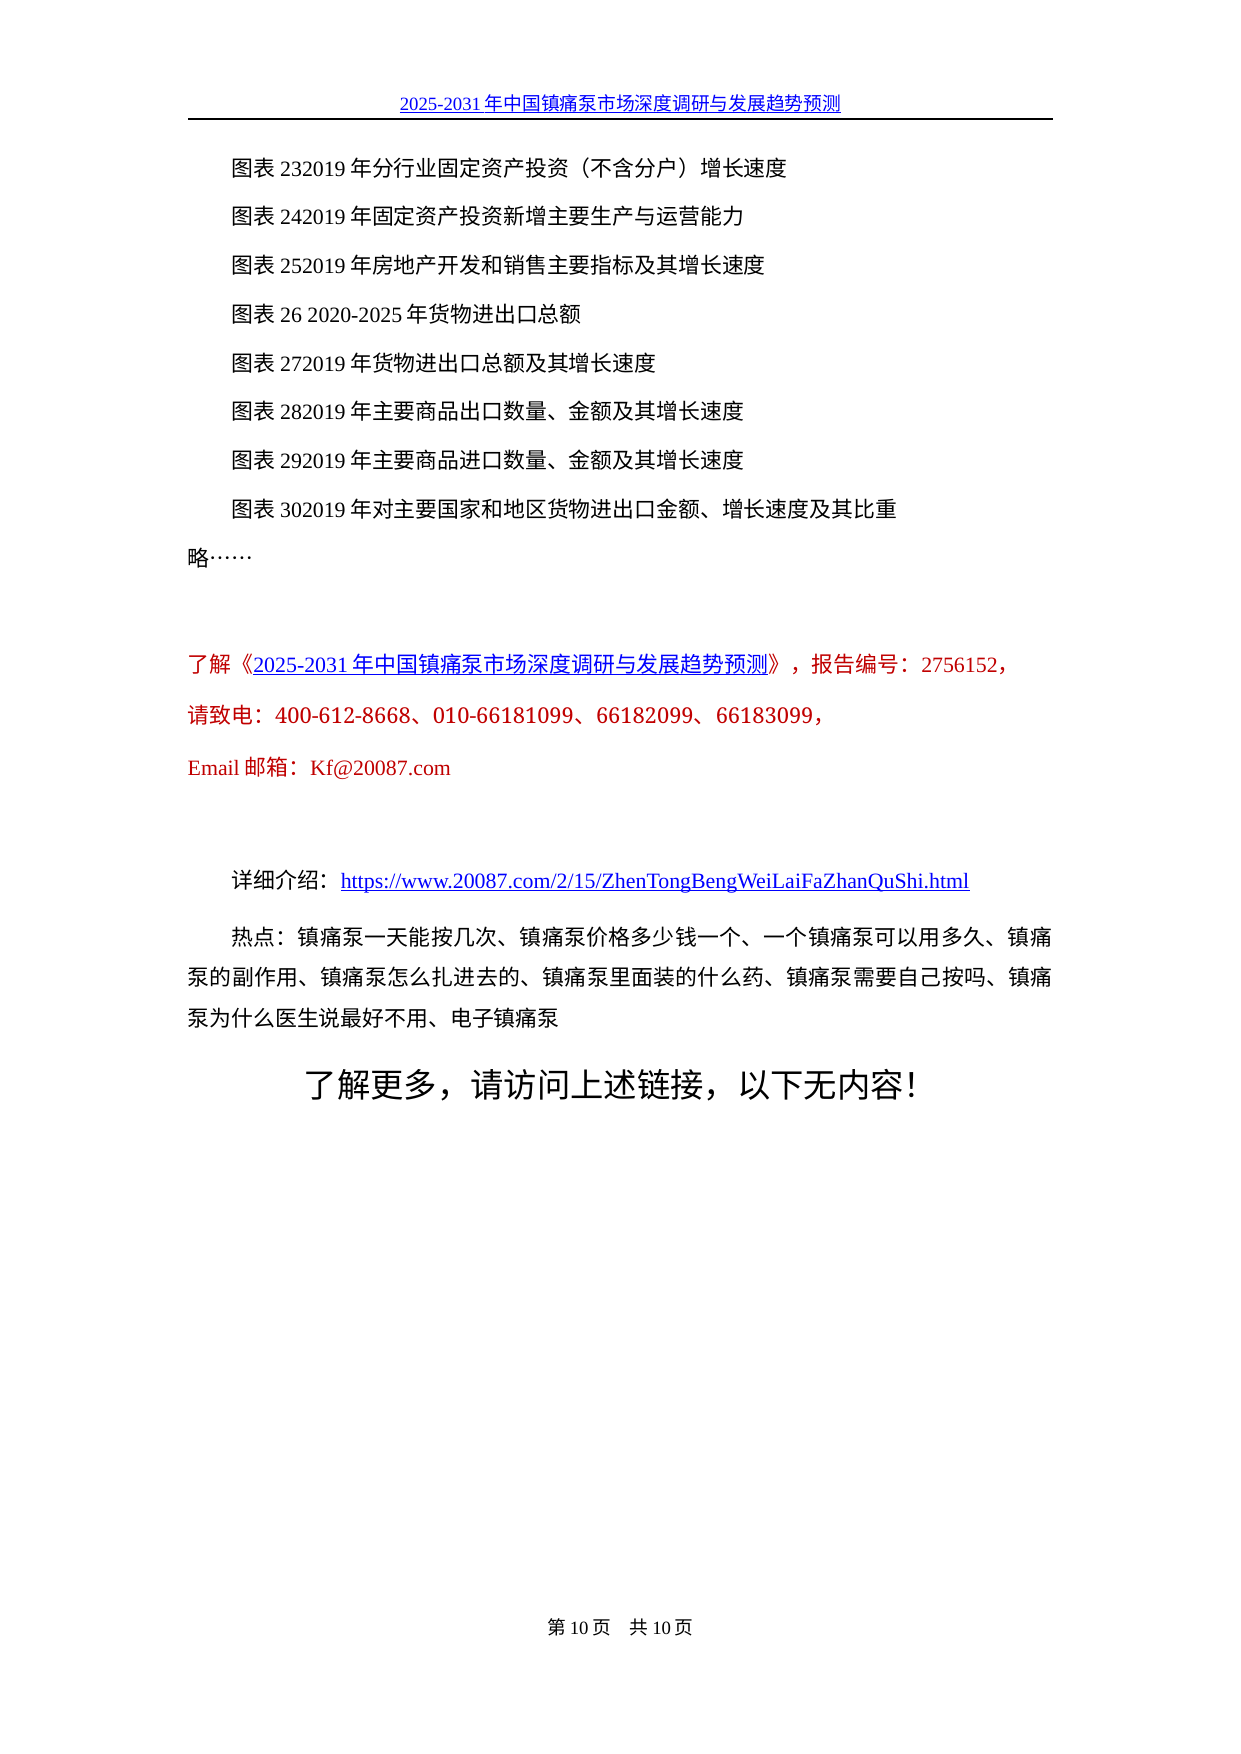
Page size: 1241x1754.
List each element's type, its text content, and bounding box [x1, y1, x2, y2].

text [187, 150, 1053, 573]
text Email邮箱：Kf@20087.com [187, 750, 1053, 782]
title 了解更多，请访问上述链接，以下无内容！ [187, 1051, 1053, 1116]
text 热点：镇痛泵一天能按几次、镇痛泵价格多少钱一个、一个镇痛泵可以用多久、镇痛泵的副作用、镇痛泵怎么扎进去的、镇痛泵里面装的什么药、镇痛泵需要自己按吗、镇痛泵为什么医生说最好不用、电子镇痛泵 [187, 919, 1053, 1033]
text 详细介绍：https://www.20087.com/2/15/ZhenTongBengWeiLaiFaZhanQuShi.html [187, 863, 1053, 895]
text 了解《2025-2031年中国镇痛泵市场深度调研与发展趋势预测》，报告编号：2756152， [187, 647, 1053, 679]
text 请致电：400-612-8668、010-66181099、66182099、66183099， [187, 698, 1053, 731]
